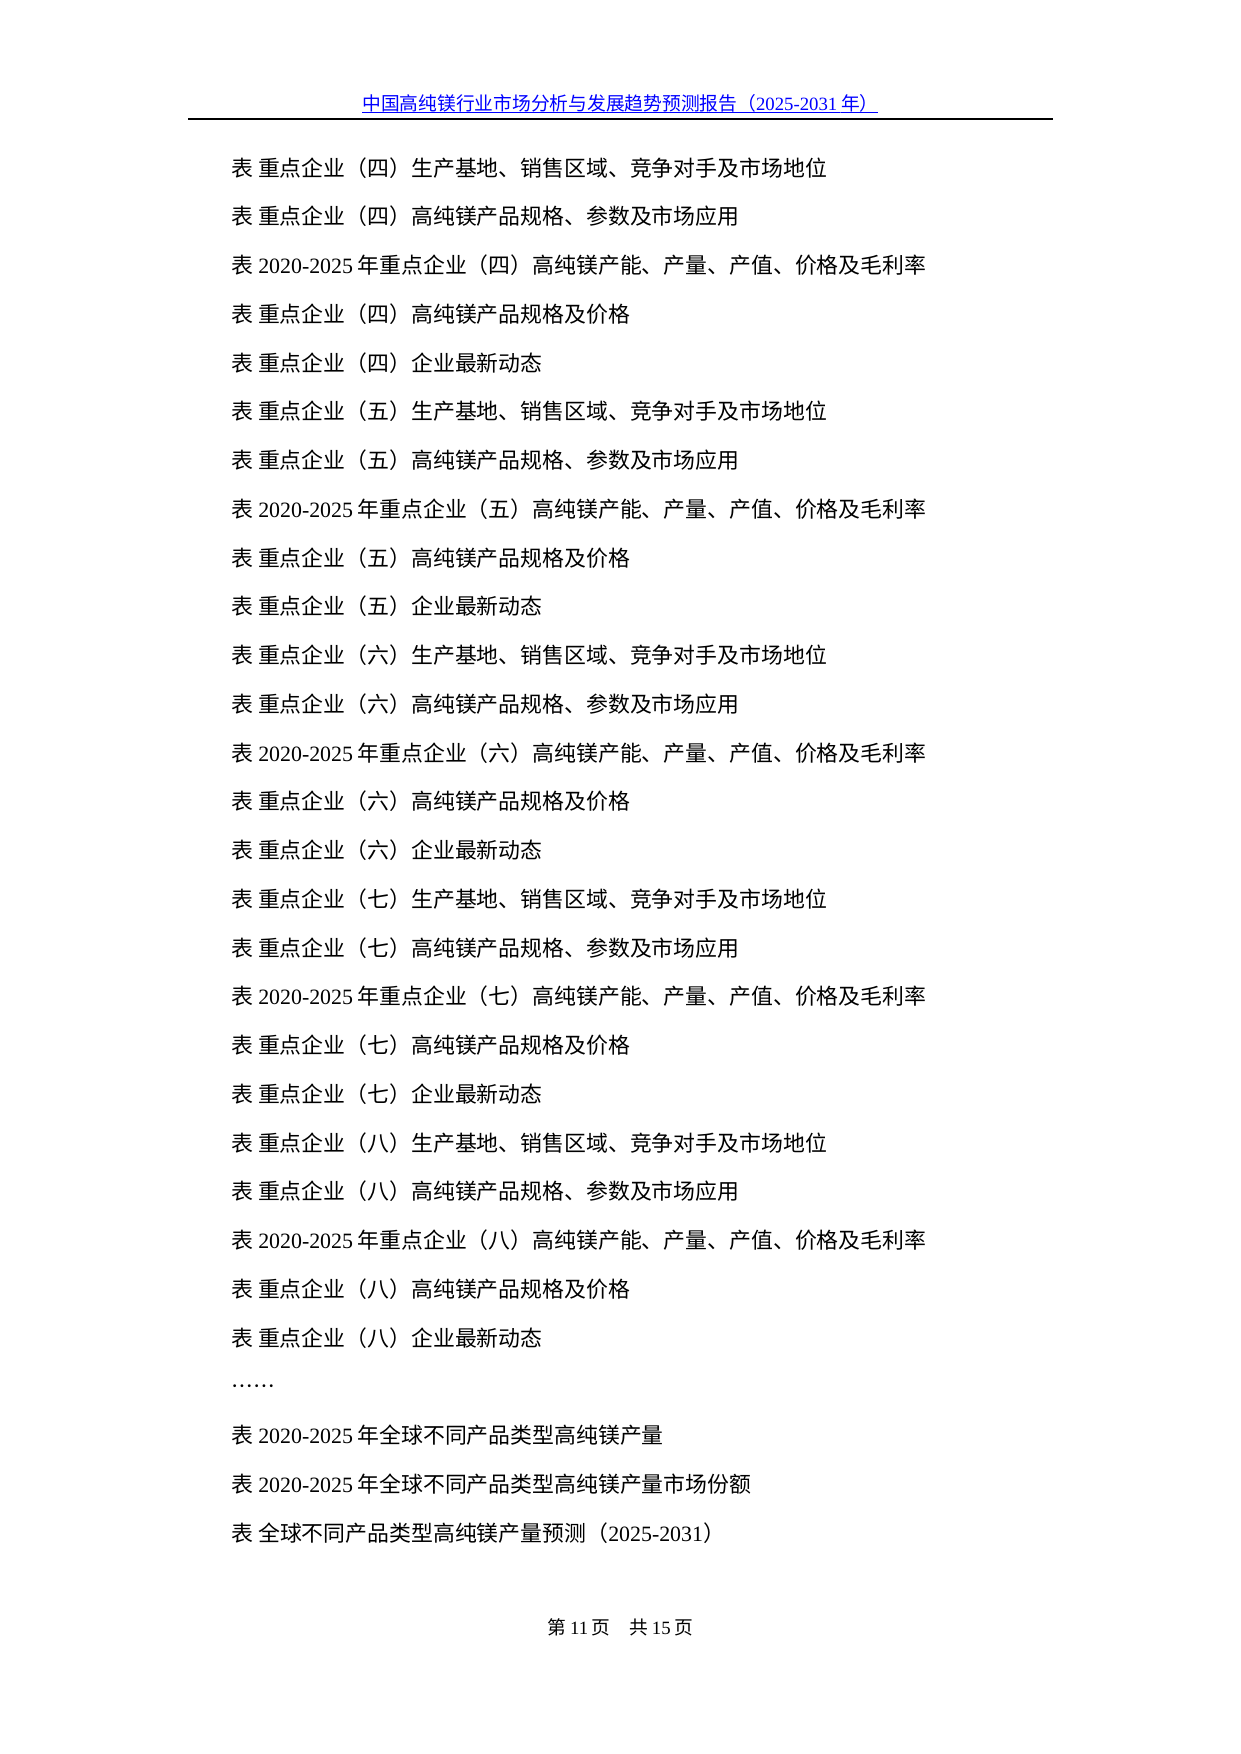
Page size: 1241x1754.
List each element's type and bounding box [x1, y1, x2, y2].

text [187, 150, 1053, 1548]
